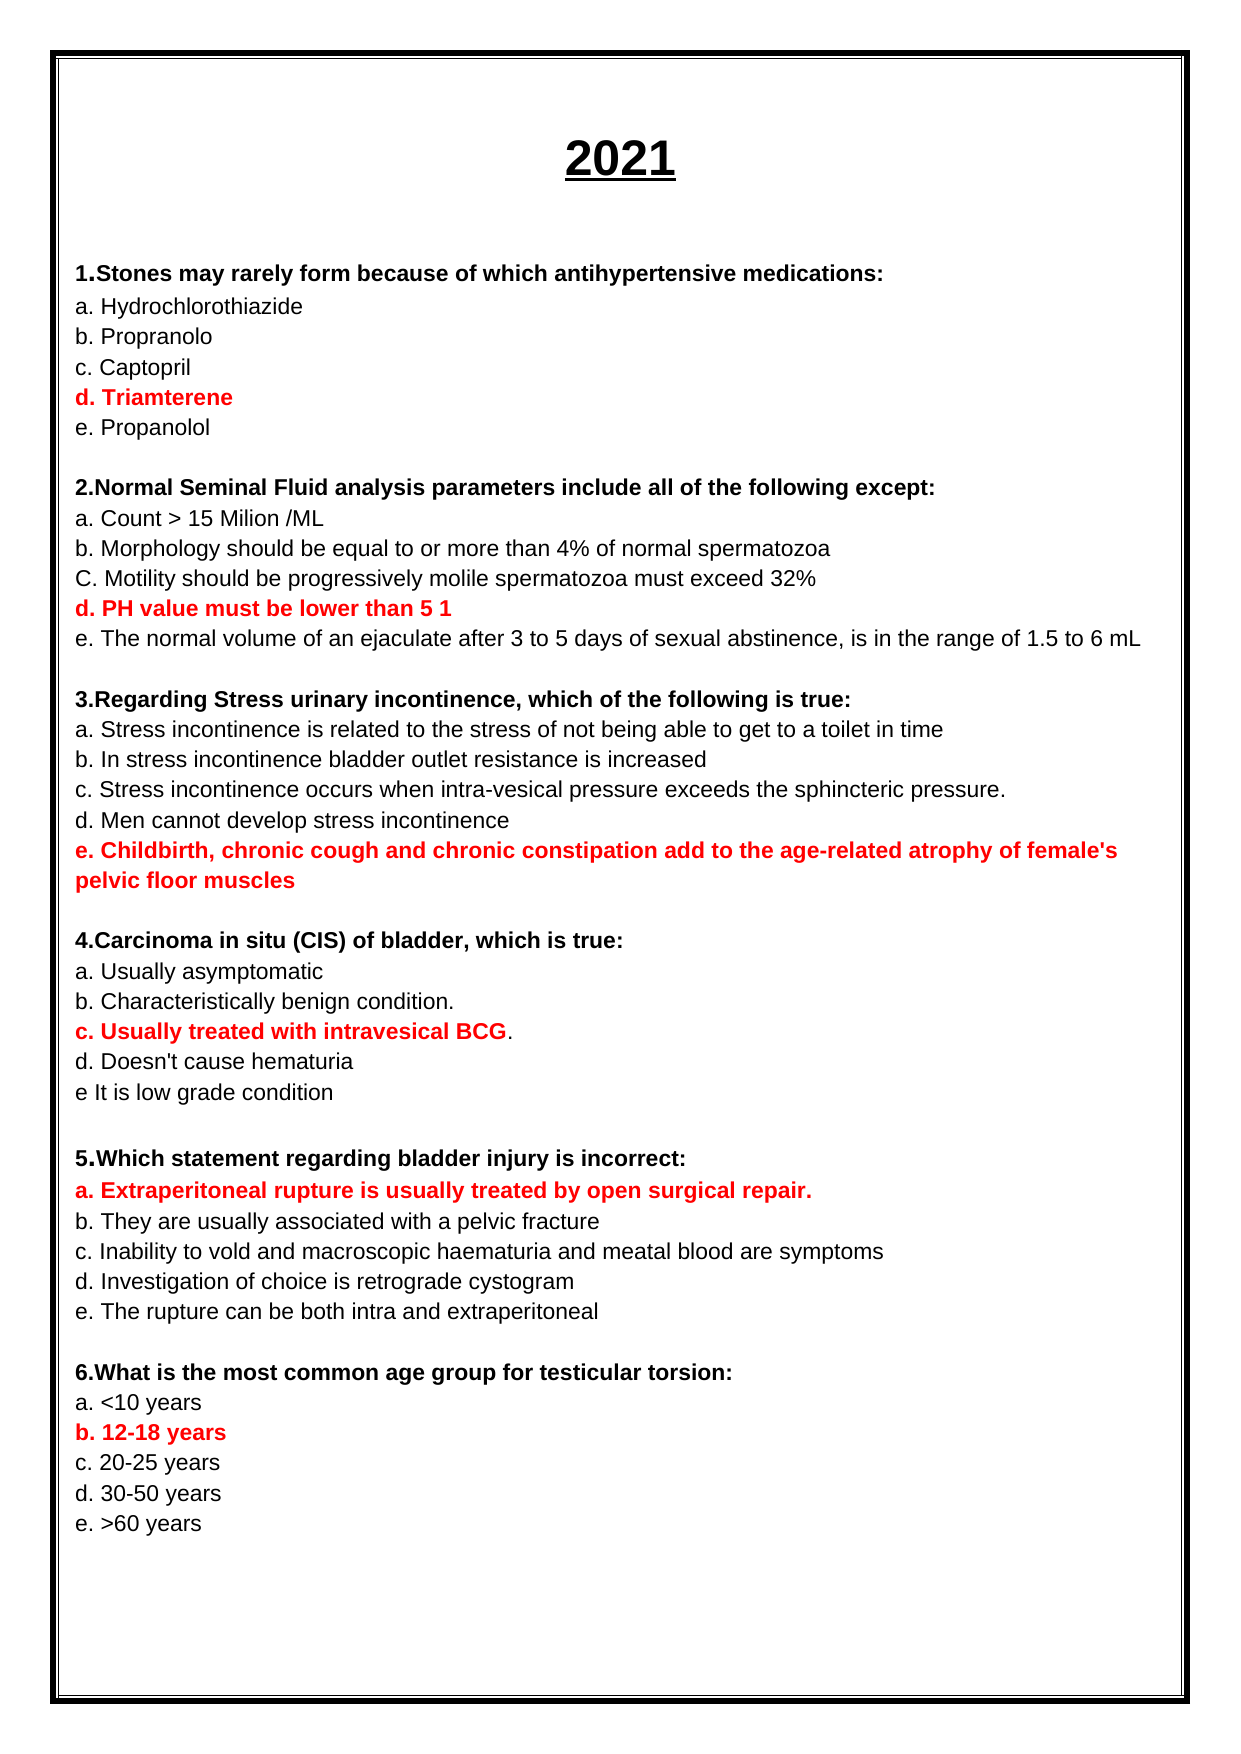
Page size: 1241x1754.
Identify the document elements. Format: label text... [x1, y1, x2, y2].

text b. Morphology should be equal to or more than 4% of normal spermatozoa [75, 535, 1165, 561]
text d. PH value must be lower than 5 1 [75, 595, 1165, 621]
text 2.Normal Seminal Fluid analysis parameters include all of the following except: [75, 474, 1165, 501]
text e. >60 years [75, 1510, 1165, 1536]
text c. Stress incontinence occurs when intra-vesical pressure exceeds the sphincteric pressure. [75, 776, 1165, 803]
text b. Propranolo [75, 323, 1165, 349]
text 5.Which statement regarding bladder injury is incorrect: [75, 1139, 1165, 1172]
text b. 12-18 years [75, 1419, 1165, 1445]
text e. Childbirth, chronic cough and chronic constipation add to the age-related atrophy of female's pelvic floor muscles [75, 837, 1165, 893]
text 6.What is the most common age group for testicular torsion: [75, 1359, 1165, 1385]
text e It is low grade condition [75, 1078, 1165, 1105]
text C. Motility should be progressively molile spermatozoa must exceed 32% [75, 565, 1165, 591]
text e. The normal volume of an ejaculate after 3 to 5 days of sexual abstinence, is in the range of 1.5 to 6 mL [75, 625, 1165, 652]
text d. Investigation of choice is retrograde cystogram [75, 1268, 1165, 1294]
text a. Usually asymptomatic [75, 958, 1165, 984]
text b. In stress incontinence bladder outlet resistance is increased [75, 746, 1165, 772]
text b. They are usually associated with a pelvic fracture [75, 1208, 1165, 1234]
text a. Hydrochlorothiazide [75, 293, 1165, 319]
text a. <10 years [75, 1389, 1165, 1415]
text 1.Stones may rarely form because of which antihypertensive medications: [75, 254, 1165, 288]
text c. Usually treated with intravesical BCG. [75, 1018, 1165, 1044]
text b. Characteristically benign condition. [75, 988, 1165, 1014]
text d. Men cannot develop stress incontinence [75, 807, 1165, 833]
text c. Inability to vold and macroscopic haematuria and meatal blood are symptoms [75, 1238, 1165, 1264]
text d. Doesn't cause hematuria [75, 1048, 1165, 1074]
text e. The rupture can be both intra and extraperitoneal [75, 1298, 1165, 1324]
text 2021 [75, 128, 1165, 186]
text e. Propanolol [75, 414, 1165, 440]
text c. Captopril [75, 353, 1165, 380]
text a. Extraperitoneal rupture is usually treated by open surgical repair. [75, 1177, 1165, 1204]
text a. Count > 15 Milion /ML [75, 504, 1165, 531]
text 3.Regarding Stress urinary incontinence, which of the following is true: [75, 686, 1165, 712]
text d. Triamterene [75, 384, 1165, 410]
text c. 20-25 years [75, 1449, 1165, 1476]
text 4.Carcinoma in situ (CIS) of bladder, which is true: [75, 927, 1165, 954]
text d. 30-50 years [75, 1479, 1165, 1506]
text a. Stress incontinence is related to the stress of not being able to get to a toilet in time [75, 716, 1165, 742]
